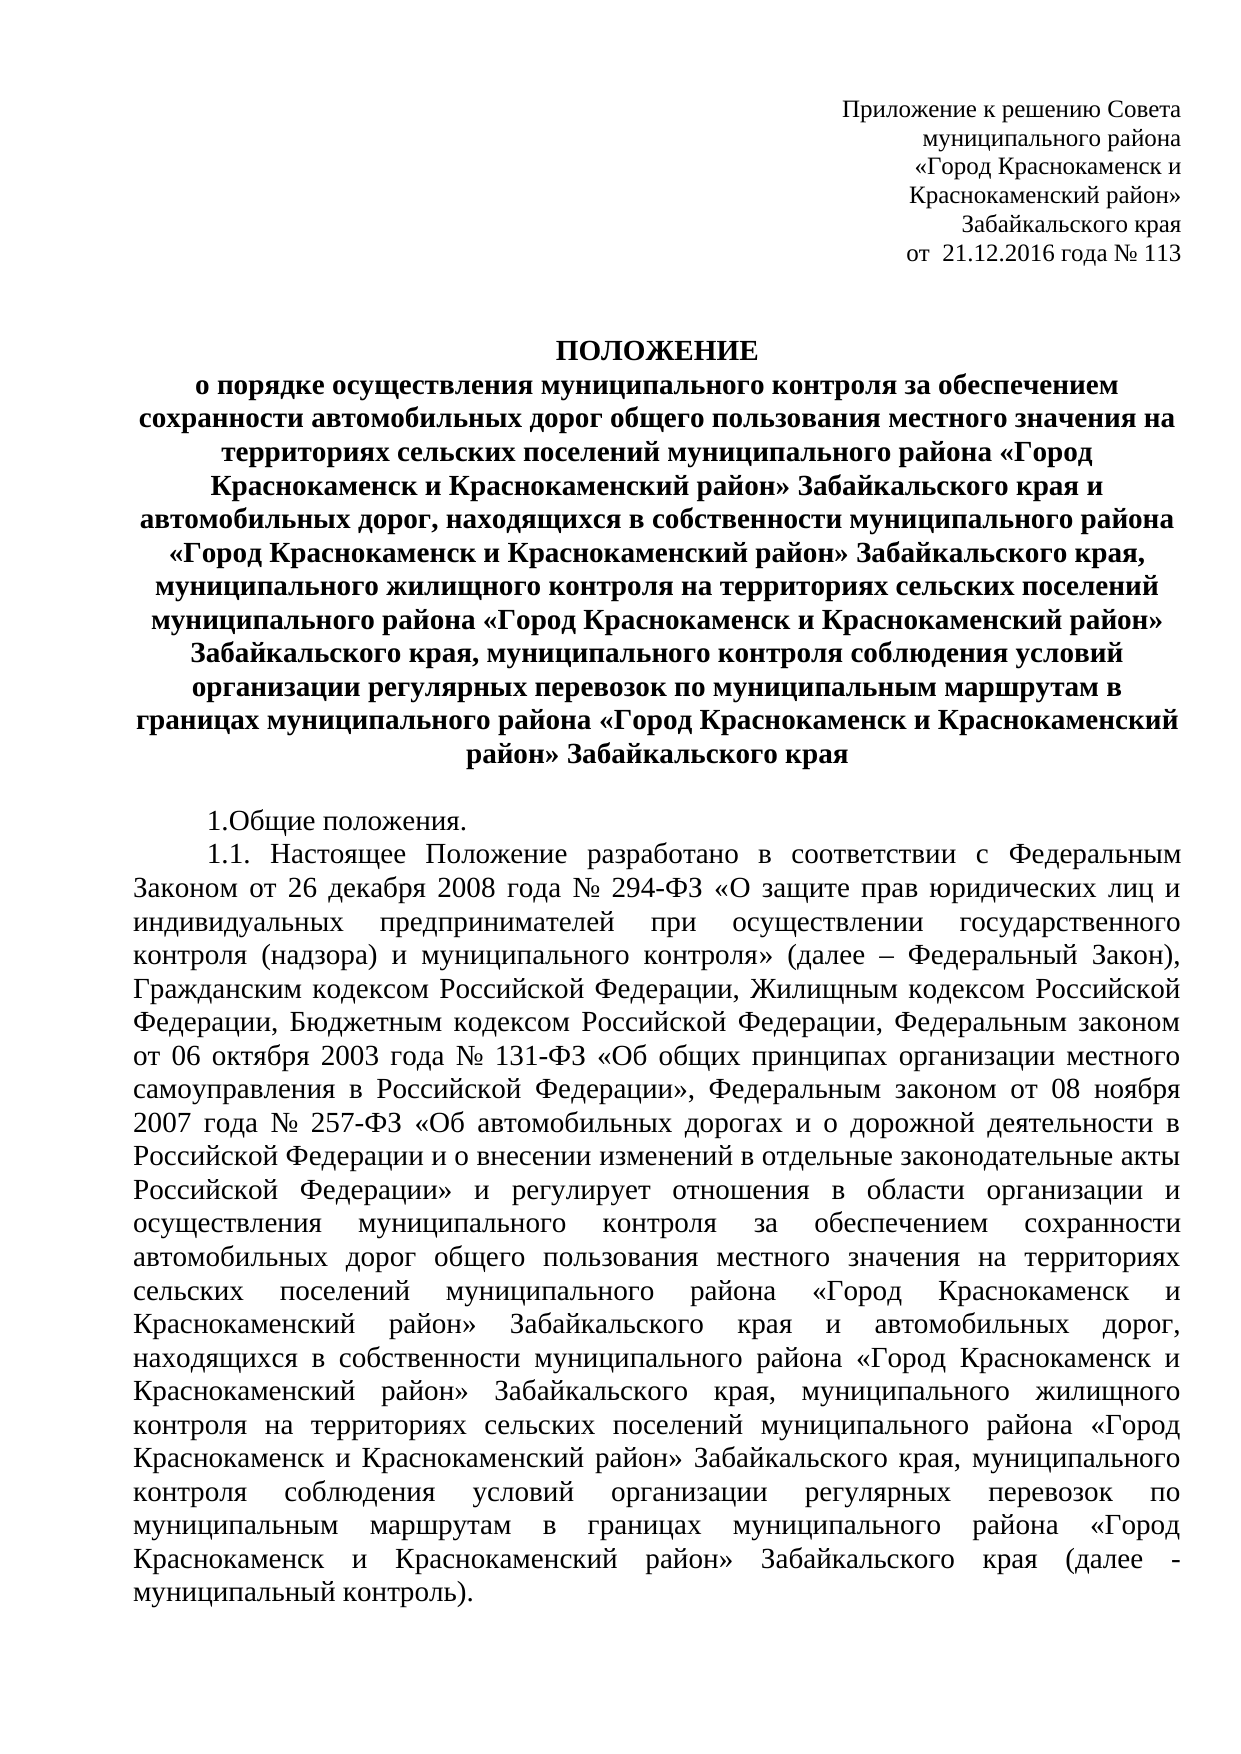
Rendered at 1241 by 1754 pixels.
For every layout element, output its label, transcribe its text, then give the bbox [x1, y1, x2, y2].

text муниципального района [664, 123, 1181, 151]
text от 21.12.2016 года № 113 [664, 238, 1181, 266]
text Забайкальского края [664, 209, 1181, 238]
text Приложение к решению Совета [664, 94, 1181, 123]
text 1.Общие положения. [133, 803, 1181, 837]
text 1.1. Настоящее Положение разработано в соответствии с Федеральным Законом от 26 декабря 2008 года № 294-ФЗ «О защите прав юридических лиц и индивидуальных предпринимателей при осуществлении государственного контроля (надзора) и муниципального контроля» (далее – Федеральный Закон), Гражданским кодексом Российской Федерации, Жилищным кодексом Российской Федерации, Бюджетным кодексом Российской Федерации, Федеральным законом от 06 октября 2003 года № 131-ФЗ «Об общих принципах организации местного самоуправления в Российской Федерации», Федеральным законом от 08 ноября 2007 года № 257-ФЗ «Об автомобильных дорогах и о дорожной деятельности в Российской Федерации и о внесении изменений в отдельные законодательные акты Российской Федерации» и регулирует отношения в области организации и осуществления муниципального контроля за обеспечением сохранности автомобильных дорог общего пользования местного значения на территориях сельских поселений муниципального района «Город Краснокаменск и Краснокаменский район» Забайкальского края и автомобильных дорог, находящихся в собственности муниципального района «Город Краснокаменск и Краснокаменский район» Забайкальского края, муниципального жилищного контроля на территориях сельских поселений муниципального района «Город Краснокаменск и Краснокаменский район» Забайкальского края, муниципального контроля соблюдения условий организации регулярных перевозок по муниципальным маршрутам в границах муниципального района «Город Краснокаменск и Краснокаменский район» Забайкальского края (далее - муниципальный контроль). [133, 837, 1181, 1608]
text ПОЛОЖЕНИЕ [133, 333, 1181, 367]
text Краснокаменский район» [664, 180, 1181, 209]
text «Город Краснокаменск и [664, 151, 1181, 180]
text о порядке осуществления муниципального контроля за обеспечением сохранности автомобильных дорог общего пользования местного значения на территориях сельских поселений муниципального района «Город Краснокаменск и Краснокаменский район» Забайкальского края и автомобильных дорог, находящихся в собственности муниципального района «Город Краснокаменск и Краснокаменский район» Забайкальского края, муниципального жилищного контроля на территориях сельских поселений муниципального района «Город Краснокаменск и Краснокаменский район» Забайкальского края, муниципального контроля соблюдения условий организации регулярных перевозок по муниципальным маршрутам в границах муниципального района «Город Краснокаменск и Краснокаменский район» Забайкальского края [133, 367, 1181, 769]
